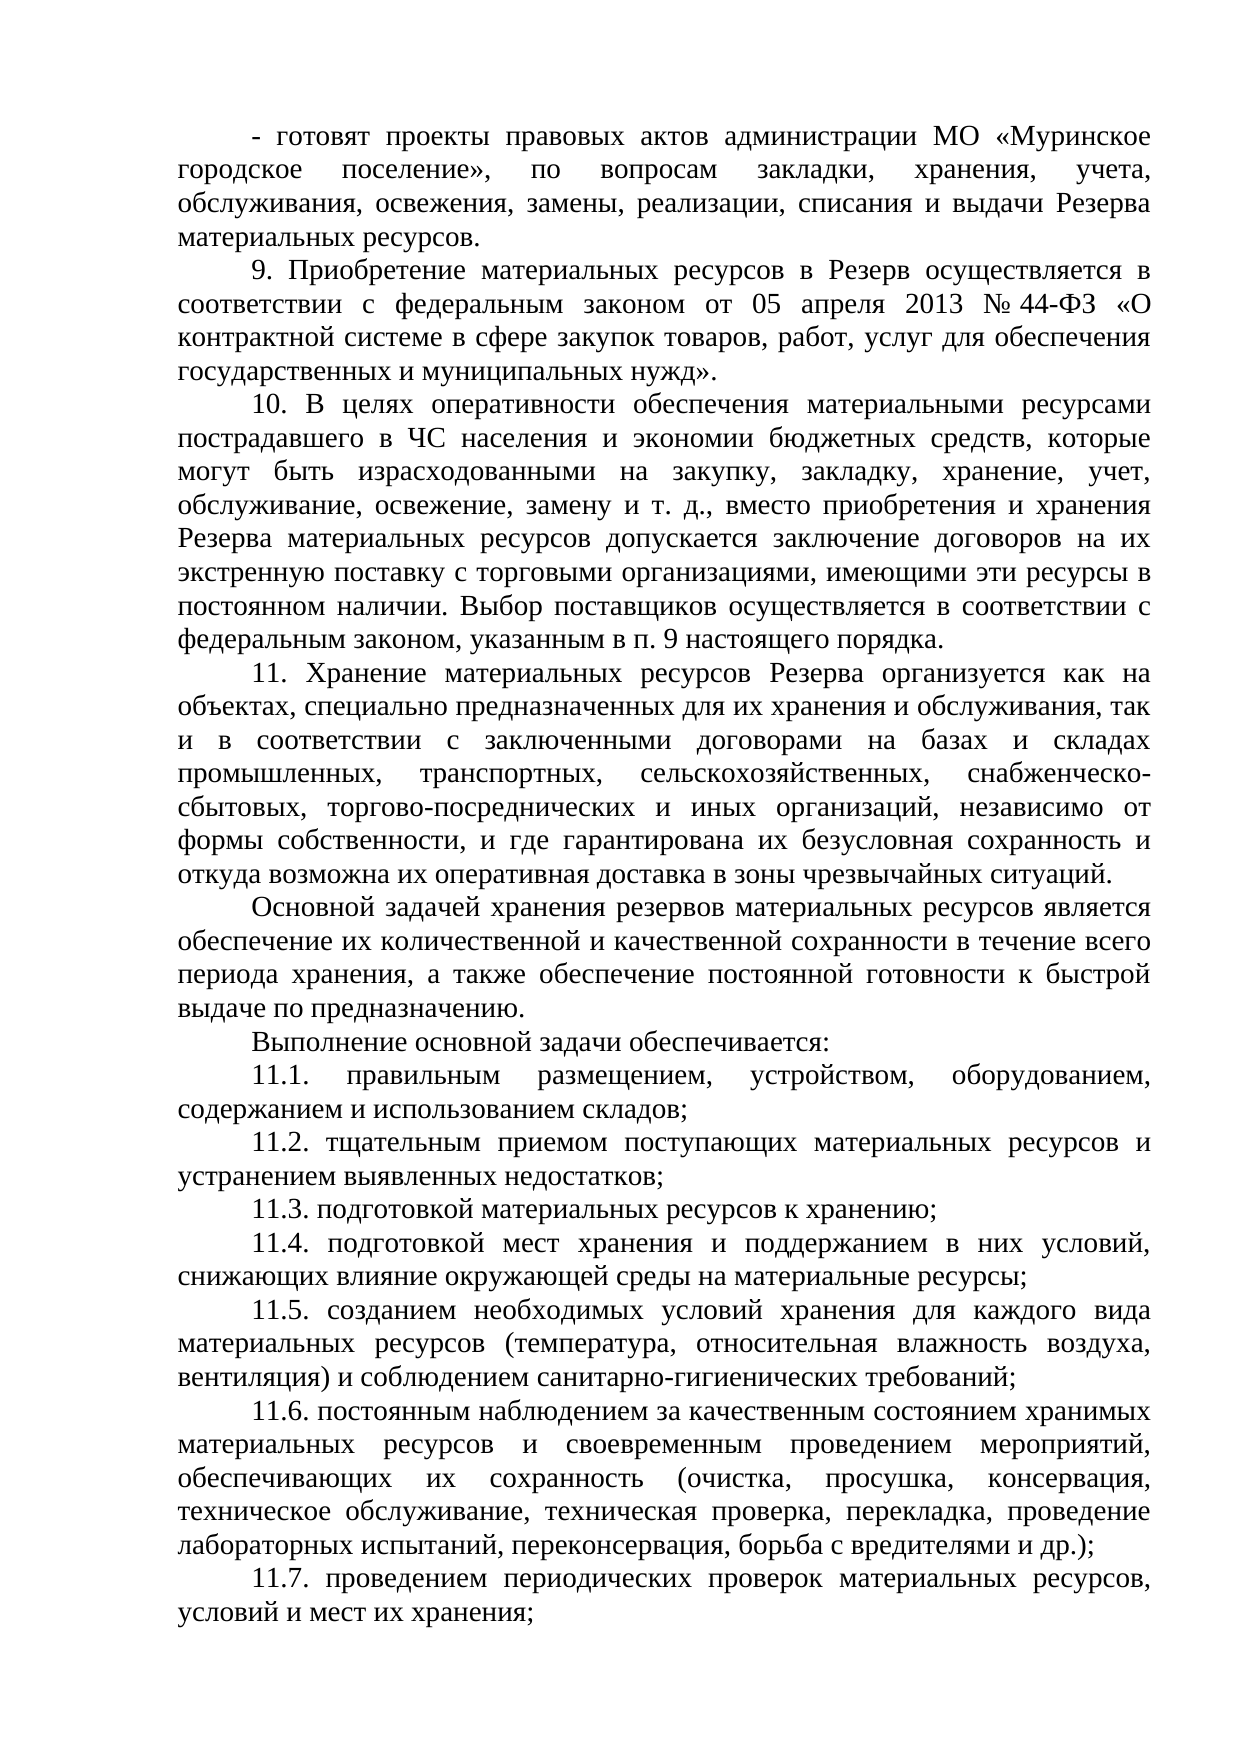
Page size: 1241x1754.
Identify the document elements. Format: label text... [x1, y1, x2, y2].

text Основной задачей хранения резервов материальных ресурсов является обеспечение их количественной и качественной сохранности в течение всего периода хранения, а также обеспечение постоянной готовности к быстрой выдаче по предназначению. [177, 889, 1152, 1024]
text 11.4. подготовкой мест хранения и поддержанием в них условий, снижающих влияние окружающей среды на материальные ресурсы; [177, 1225, 1152, 1292]
text 11.6. постоянным наблюдением за качественным состоянием хранимых материальных ресурсов и своевременным проведением мероприятий, обеспечивающих их сохранность (очистка, просушка, консервация, техническое обслуживание, техническая проверка, перекладка, проведение лабораторных испытаний, переконсервация, борьба с вредителями и др.); [177, 1393, 1152, 1560]
text - готовят проекты правовых актов администрации МО «Муринское городское поселение», по вопросам закладки, хранения, учета, обслуживания, освежения, замены, реализации, списания и выдачи Резерва материальных ресурсов. [177, 118, 1152, 252]
text 11. Хранение материальных ресурсов Резерва организуется как на объектах, специально предназначенных для их хранения и обслуживания, так и в соответствии с заключенными договорами на базах и складах промышленных, транспортных, сельскохозяйственных, снабженческо-сбытовых, торгово-посреднических и иных организаций, независимо от формы собственности, и где гарантирована их безусловная сохранность и откуда возможна их оперативная доставка в зоны чрезвычайных ситуаций. [177, 655, 1152, 889]
text 11.2. тщательным приемом поступающих материальных ресурсов и устранением выявленных недостатков; [177, 1124, 1152, 1191]
text Выполнение основной задачи обеспечивается: [177, 1024, 1152, 1057]
text 11.3. подготовкой материальных ресурсов к хранению; [177, 1191, 1152, 1225]
text 11.5. созданием необходимых условий хранения для каждого вида материальных ресурсов (температура, относительная влажность воздуха, вентиляция) и соблюдением санитарно-гигиенических требований; [177, 1292, 1152, 1393]
text 11.1. правильным размещением, устройством, оборудованием, содержанием и использованием складов; [177, 1057, 1152, 1124]
text 9. Приобретение материальных ресурсов в Резерв осуществляется в соответствии с федеральным законом от 05 апреля 2013 № 44-ФЗ «О контрактной системе в сфере закупок товаров, работ, услуг для обеспечения государственных и муниципальных нужд». [177, 252, 1152, 386]
text 10. В целях оперативности обеспечения материальными ресурсами пострадавшего в ЧС населения и экономии бюджетных средств, которые могут быть израсходованными на закупку, закладку, хранение, учет, обслуживание, освежение, замену и т. д., вместо приобретения и хранения Резерва материальных ресурсов допускается заключение договоров на их экстренную поставку с торговыми организациями, имеющими эти ресурсы в постоянном наличии. Выбор поставщиков осуществляется в соответствии с федеральным законом, указанным в п. 9 настоящего порядка. [177, 386, 1152, 655]
text 11.7. проведением периодических проверок материальных ресурсов, условий и мест их хранения; [177, 1560, 1152, 1627]
